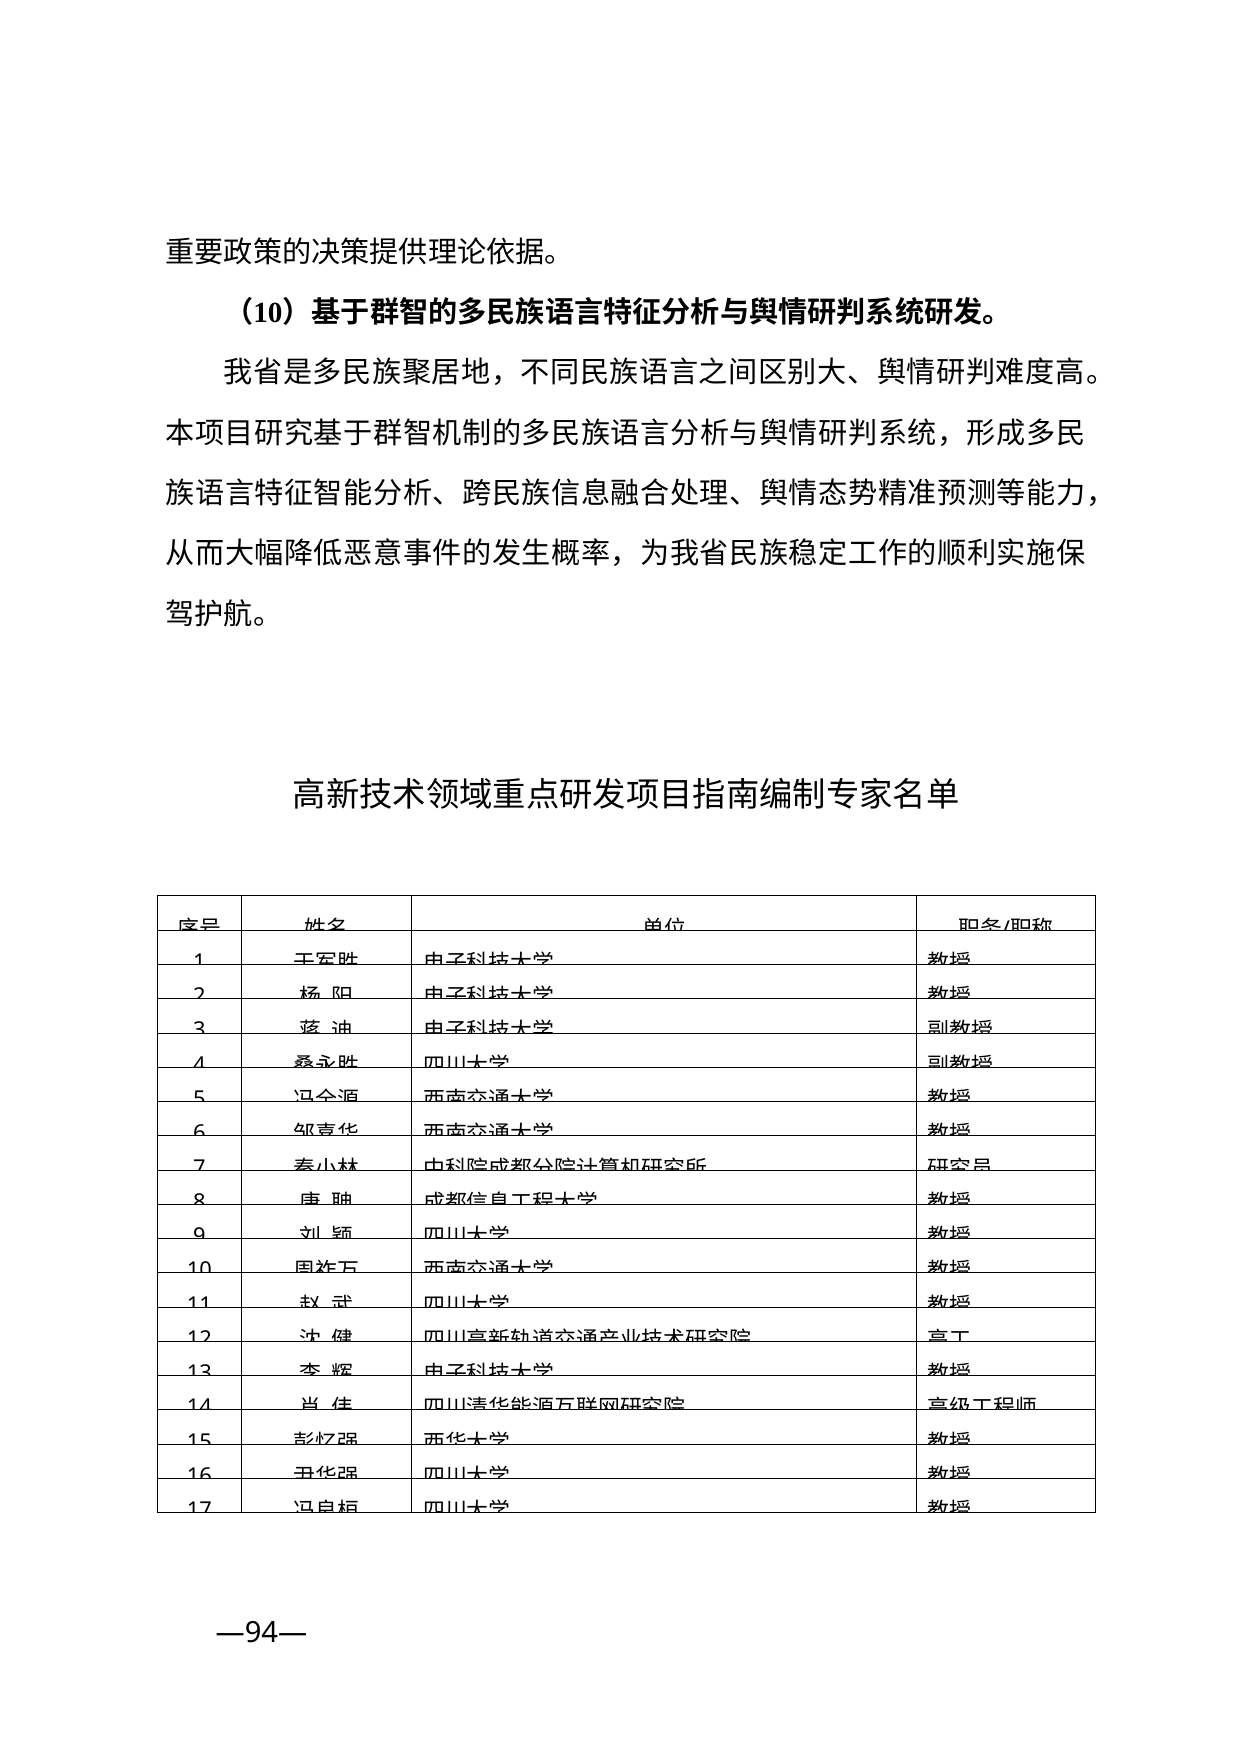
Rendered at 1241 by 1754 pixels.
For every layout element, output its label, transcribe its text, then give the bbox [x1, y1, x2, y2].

table_cell 李 辉 [242, 1342, 411, 1375]
table_cell 冯良桓 [242, 1479, 411, 1512]
table_cell 西南交通大学 [412, 1102, 916, 1135]
table_cell 9 [158, 1205, 241, 1238]
table_cell 11 [158, 1273, 241, 1307]
table_cell 杨 阳 [242, 965, 411, 998]
table_cell 教授 [917, 1171, 1095, 1204]
table_cell 秦小林 [242, 1136, 411, 1169]
table_cell 教授 [917, 1342, 1095, 1375]
table_cell 5 [158, 1068, 241, 1101]
table_cell 4 [158, 1034, 241, 1067]
table_cell 彭忆强 [242, 1410, 411, 1444]
table_header 序号 [158, 896, 241, 929]
table_cell 3 [158, 999, 241, 1032]
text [165, 219, 1087, 280]
table_cell 四川大学 [412, 1273, 916, 1307]
table_cell 15 [158, 1410, 241, 1444]
table_cell 西南交通大学 [412, 1068, 916, 1101]
table_cell 电子科技大学 [412, 999, 916, 1032]
table_cell 蒋 迪 [242, 999, 411, 1032]
table_cell 教授 [917, 965, 1095, 998]
table_header 姓名 [242, 896, 411, 929]
table_cell 四川高新轨道交通产业技术研究院 [412, 1308, 916, 1341]
table_cell 8 [158, 1171, 241, 1204]
list 基于群智的多民族语言特征分析与舆情研判系统研发。 [165, 280, 1087, 340]
text 我省是多民族聚居地，不同民族语言之间区别大、舆情研判难度高。本项目研究基于群智机制的多民族语言分析与舆情研判系统，形成多民族语言特征智能分析、跨民族信息融合处理、舆情态势精准预测等能力，从而大幅降低恶意事件的发生概率，为我省民族稳定工作的顺利实施保驾护航。 [165, 340, 1087, 642]
table_cell 四川大学 [412, 1205, 916, 1238]
table_cell 刘 颖 [242, 1205, 411, 1238]
table_cell 10 [158, 1239, 241, 1272]
table_cell 副教授 [917, 1034, 1095, 1067]
table_cell 四川大学 [412, 1445, 916, 1478]
table_cell 唐 聃 [242, 1171, 411, 1204]
table_cell 沈 健 [242, 1308, 411, 1341]
table_cell 教授 [917, 1205, 1095, 1238]
table_cell 高级工程师 [917, 1376, 1095, 1409]
table_cell 教授 [917, 1102, 1095, 1135]
table_cell 2 [158, 965, 241, 998]
table_cell 四川清华能源互联网研究院 [412, 1376, 916, 1409]
table_cell 成都信息工程大学 [412, 1171, 916, 1204]
table_cell 教授 [917, 1410, 1095, 1444]
table_cell 教授 [917, 1273, 1095, 1307]
table_cell 尹华强 [242, 1445, 411, 1478]
table_cell 四川大学 [412, 1034, 916, 1067]
table_cell 电子科技大学 [412, 1342, 916, 1375]
table_cell 赵 武 [242, 1273, 411, 1307]
table_cell 桑永胜 [242, 1034, 411, 1067]
table_cell 研究员 [917, 1136, 1095, 1169]
table_cell 教授 [917, 931, 1095, 964]
table_cell 电子科技大学 [412, 931, 916, 964]
table_cell 17 [158, 1479, 241, 1512]
table_cell 教授 [917, 1479, 1095, 1512]
table_header 职务/职称 [917, 896, 1095, 929]
table_cell 13 [158, 1342, 241, 1375]
table_cell 周祚万 [242, 1239, 411, 1272]
table_cell 1 [158, 931, 241, 964]
table_cell 冯全源 [242, 1068, 411, 1101]
table_cell 14 [158, 1376, 241, 1409]
table_cell 邹喜华 [242, 1102, 411, 1135]
table_cell 中科院成都分院计算机研究所 [412, 1136, 916, 1169]
table_cell 教授 [917, 1239, 1095, 1272]
table_cell 四川大学 [412, 1479, 916, 1512]
table_cell 西南交通大学 [412, 1239, 916, 1272]
table_cell 电子科技大学 [412, 965, 916, 998]
text 高新技术领域重点研发项目指南编制专家名单 [165, 762, 1087, 822]
table_cell 教授 [917, 1068, 1095, 1101]
table_cell 16 [158, 1445, 241, 1478]
table_cell 7 [158, 1136, 241, 1169]
table_header 单位 [412, 896, 916, 929]
table_cell 12 [158, 1308, 241, 1341]
table_cell 副教授 [917, 999, 1095, 1032]
table_cell 6 [158, 1102, 241, 1135]
table_cell 西华大学 [412, 1410, 916, 1444]
table_cell 于军胜 [242, 931, 411, 964]
table_cell 肖 伟 [242, 1376, 411, 1409]
table_cell 教授 [917, 1445, 1095, 1478]
table_cell 高工 [917, 1308, 1095, 1341]
